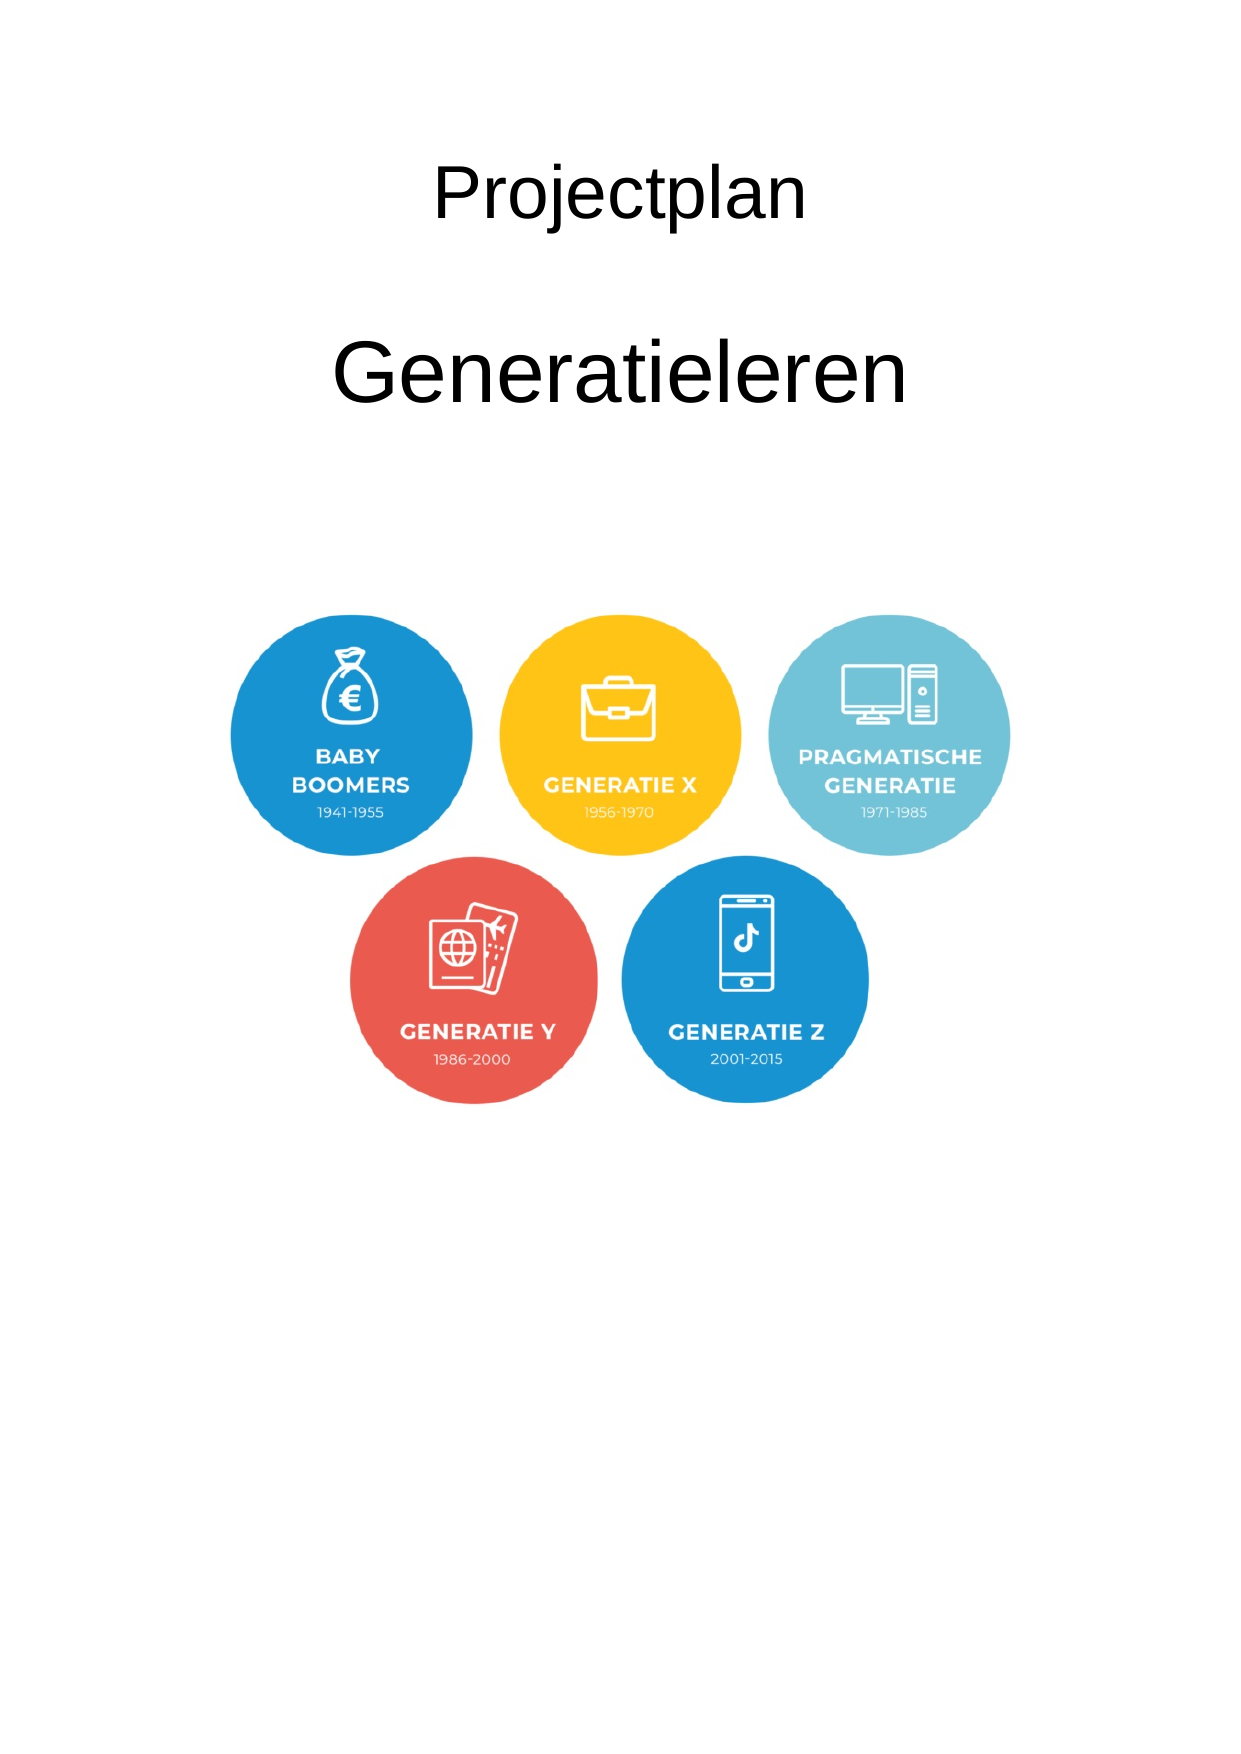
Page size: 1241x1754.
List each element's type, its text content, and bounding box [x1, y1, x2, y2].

text Generatieleren [148, 320, 1093, 421]
text Projectplan [148, 148, 1093, 234]
picture [147, 593, 1093, 1125]
